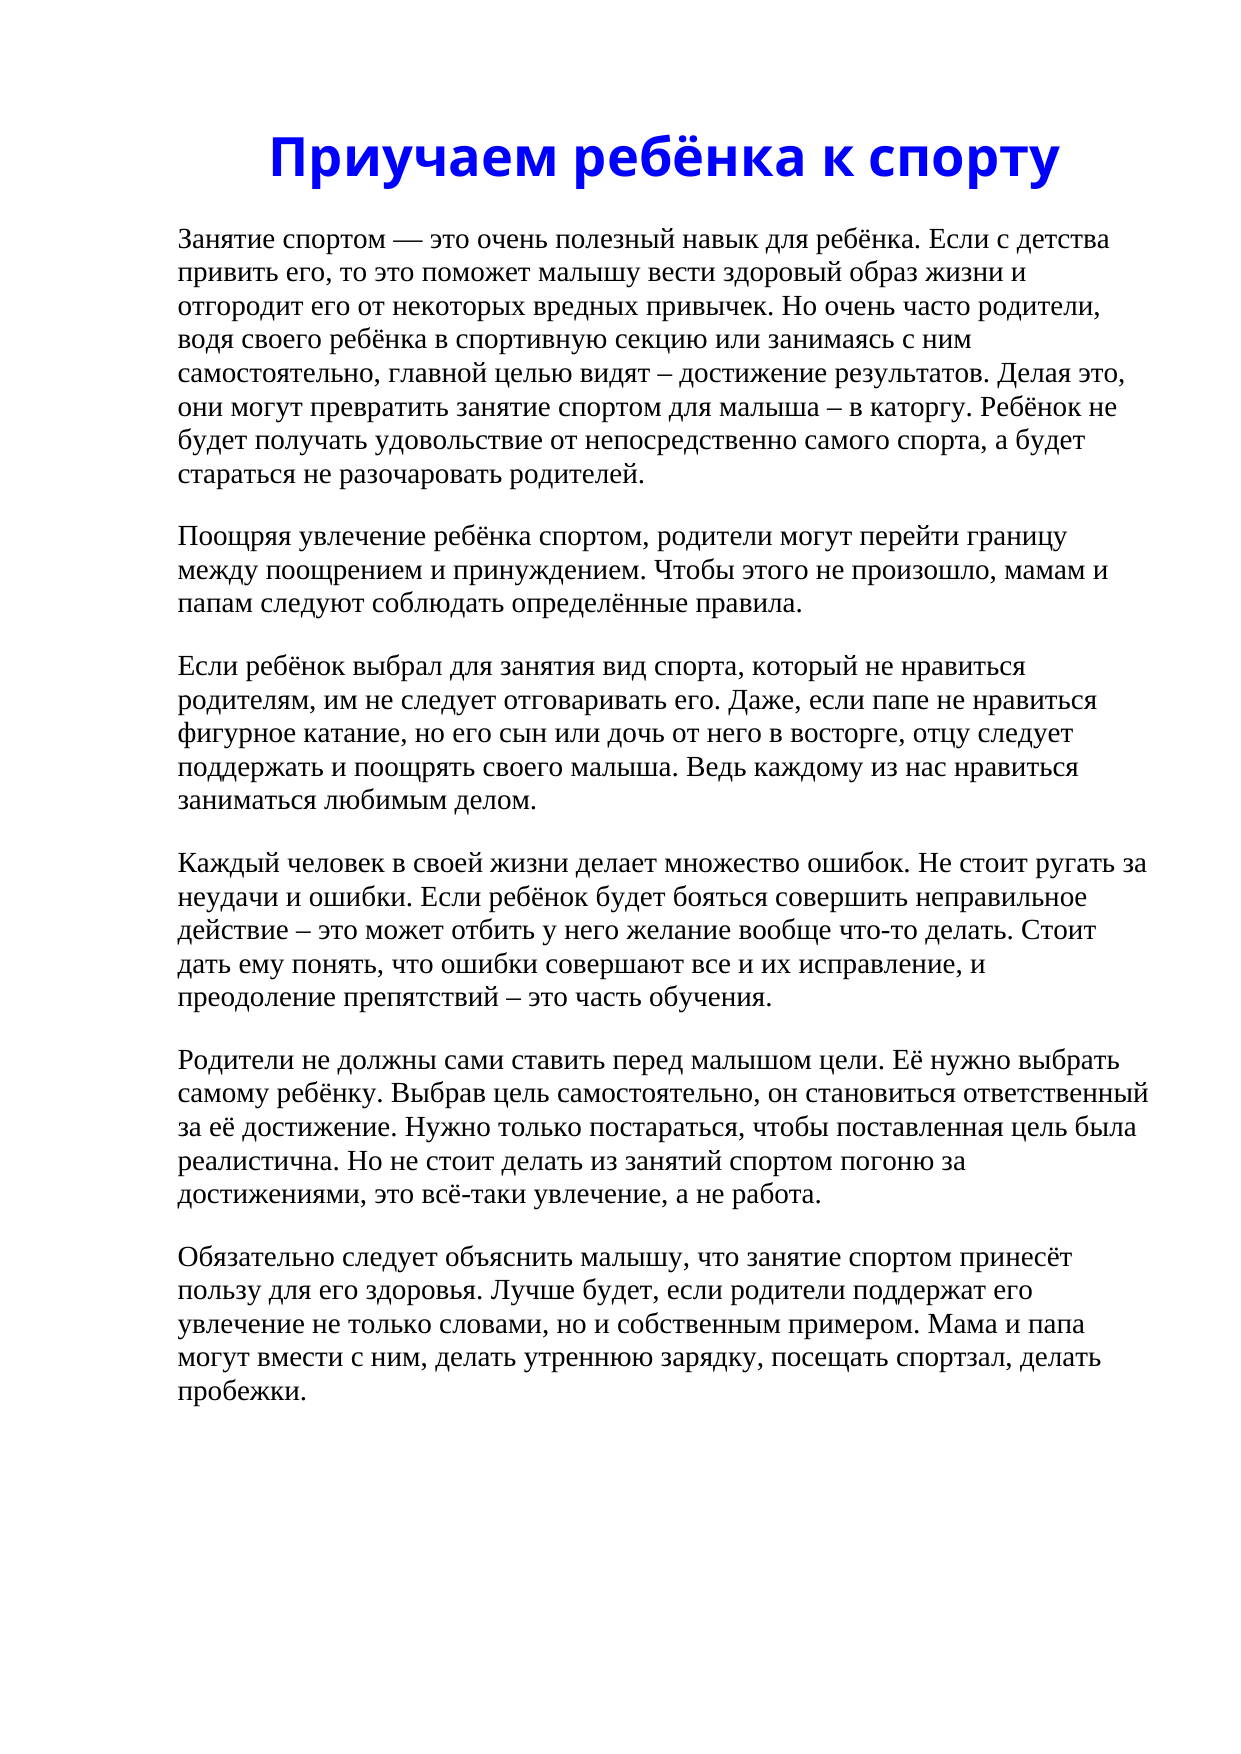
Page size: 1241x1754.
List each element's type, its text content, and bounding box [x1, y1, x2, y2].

text Если ребёнок выбрал для занятия вид спорта, который не нравиться родителям, им не следует отговаривать его. Даже, если папе не нравиться фигурное катание, но его сын или дочь от него в восторге, отцу следует поддержать и поощрять своего малыша. Ведь каждому из нас нравиться заниматься любимым делом. [177, 648, 1152, 816]
text Приучаем ребёнка к спорту [177, 118, 1152, 192]
text Занятие спортом — это очень полезный навык для ребёнка. Если с детства привить его, то это поможет малышу вести здоровый образ жизни и отгородит его от некоторых вредных привычек. Но очень часто родители, водя своего ребёнка в спортивную секцию или занимаясь с ним самостоятельно, главной целью видят – достижение результатов. Делая это, они могут превратить занятие спортом для малыша – в каторгу. Ребёнок не будет получать удовольствие от непосредственно самого спорта, а будет стараться не разочаровать родителей. [177, 221, 1152, 489]
text Поощряя увлечение ребёнка спортом, родители могут перейти границу между поощрением и принуждением. Чтобы этого не произошло, мамам и папам следуют соблюдать определённые правила. [177, 518, 1152, 619]
text Обязательно следует объяснить малышу, что занятие спортом принесёт пользу для его здоровья. Лучше будет, если родители поддержат его увлечение не только словами, но и собственным примером. Мама и папа могут вмести с ним, делать утреннюю зарядку, посещать спортзал, делать пробежки. [177, 1239, 1152, 1407]
text Родители не должны сами ставить перед малышом цели. Её нужно выбрать самому ребёнку. Выбрав цель самостоятельно, он становиться ответственный за её достижение. Нужно только постараться, чтобы поставленная цель была реалистична. Но не стоит делать из занятий спортом погоню за достижениями, это всё-таки увлечение, а не работа. [177, 1042, 1152, 1210]
text Каждый человек в своей жизни делает множество ошибок. Не стоит ругать за неудачи и ошибки. Если ребёнок будет бояться совершить неправильное действие – это может отбить у него желание вообще что-то делать. Стоит дать ему понять, что ошибки совершают все и их исправление, и преодоление препятствий – это часть обучения. [177, 845, 1152, 1013]
